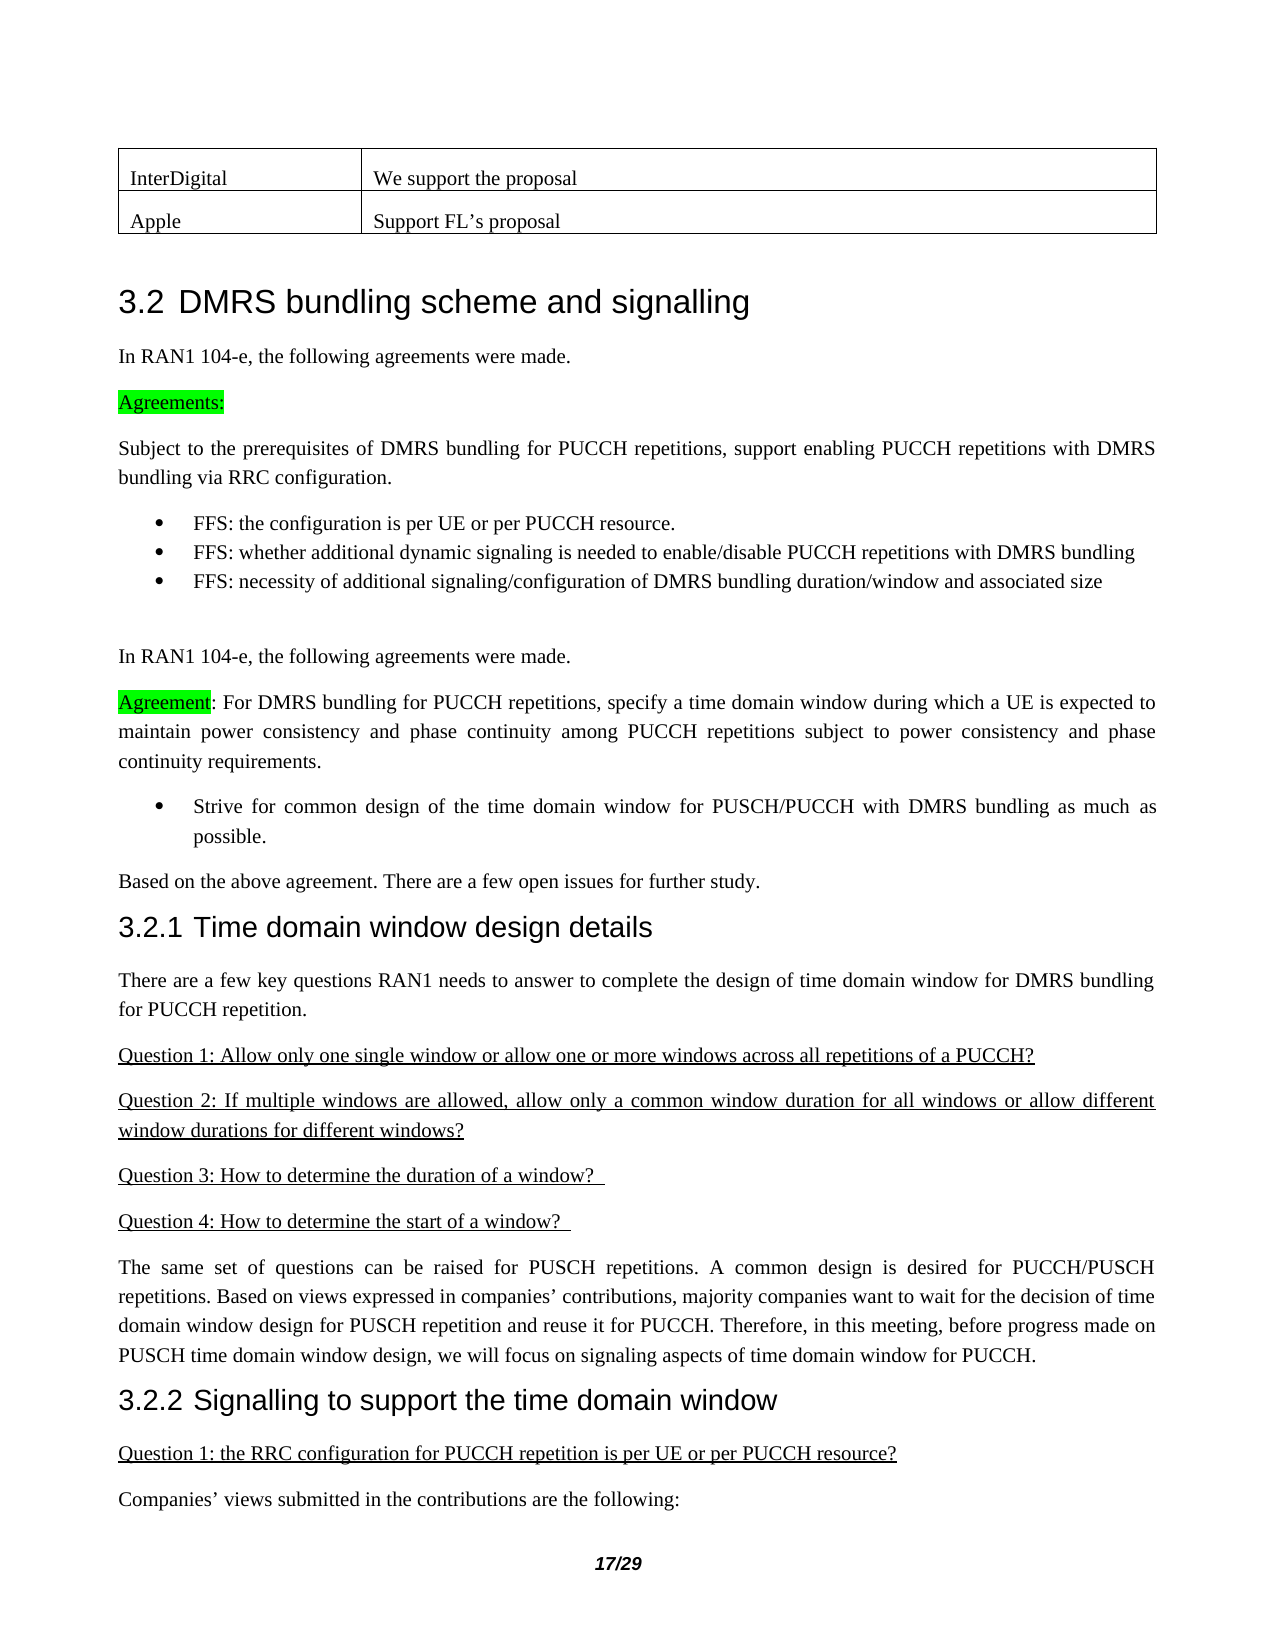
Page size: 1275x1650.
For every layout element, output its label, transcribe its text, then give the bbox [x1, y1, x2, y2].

text Agreement: For DMRS bundling for PUCCH repetitions, specify a time domain window during which a UE is expected to maintain power consistency and phase continuity among PUCCH repetitions subject to power consistency and phase continuity requirements. [118, 685, 1157, 773]
text Question 4: How to determine the start of a window? [118, 1204, 1157, 1233]
table_cell InterDigital [119, 149, 361, 190]
subtitle Signalling to support the time domain window [118, 1383, 1157, 1417]
text Question 2: If multiple windows are allowed, allow only a common window duration for all windows or allow different window durations for different windows? [118, 1083, 1157, 1142]
text Subject to the prerequisites of DMRS bundling for PUCCH repetitions, support enabling PUCCH repetitions with DMRS bundling via RRC configuration. [118, 431, 1157, 489]
text Question 3: How to determine the duration of a window? [118, 1158, 1157, 1187]
text In RAN1 104-e, the following agreements were made. [118, 639, 1157, 668]
text The same set of questions can be raised for PUSCH repetitions. A common design is desired for PUCCH/PUSCH repetitions. Based on views expressed in companies’ contributions, majority companies want to wait for the decision of time domain window design for PUSCH repetition and reuse it for PUCCH. Therefore, in this meeting, before progress made on PUSCH time domain window design, we will focus on signaling aspects of time domain window for PUCCH. [118, 1250, 1157, 1367]
text There are a few key questions RAN1 needs to answer to complete the design of time domain window for DMRS bundling for PUCCH repetition. [118, 962, 1157, 1021]
subtitle Time domain window design details [118, 910, 1157, 944]
text Based on the above agreement. There are a few open issues for further study. [118, 864, 1157, 893]
list Strive for common design of the time domain window for PUSCH/PUCCH with DMRS bundling as much as possible. [156, 789, 1157, 848]
table_cell Support FL’s proposal [362, 191, 1156, 233]
table_cell We support the proposal [362, 149, 1156, 190]
list FFS: necessity of additional signaling/configuration of DMRS bundling duration/window and associated size [156, 564, 1157, 593]
text Question 1: Allow only one single window or allow one or more windows across all repetitions of a PUCCH? [118, 1037, 1157, 1067]
list FFS: the configuration is per UE or per PUCCH resource. [156, 506, 1157, 535]
text Question 1: the RRC configuration for PUCCH repetition is per UE or per PUCCH resource? [118, 1436, 1157, 1465]
table_cell Apple [119, 191, 361, 233]
text Agreements: [118, 385, 1157, 414]
list FFS: whether additional dynamic signaling is needed to enable/disable PUCCH repetitions with DMRS bundling [156, 535, 1157, 564]
text In RAN1 104-e, the following agreements were made. [118, 339, 1157, 368]
text Companies’ views submitted in the contributions are the following: [118, 1481, 1157, 1511]
subtitle DMRS bundling scheme and signalling [118, 282, 1157, 321]
